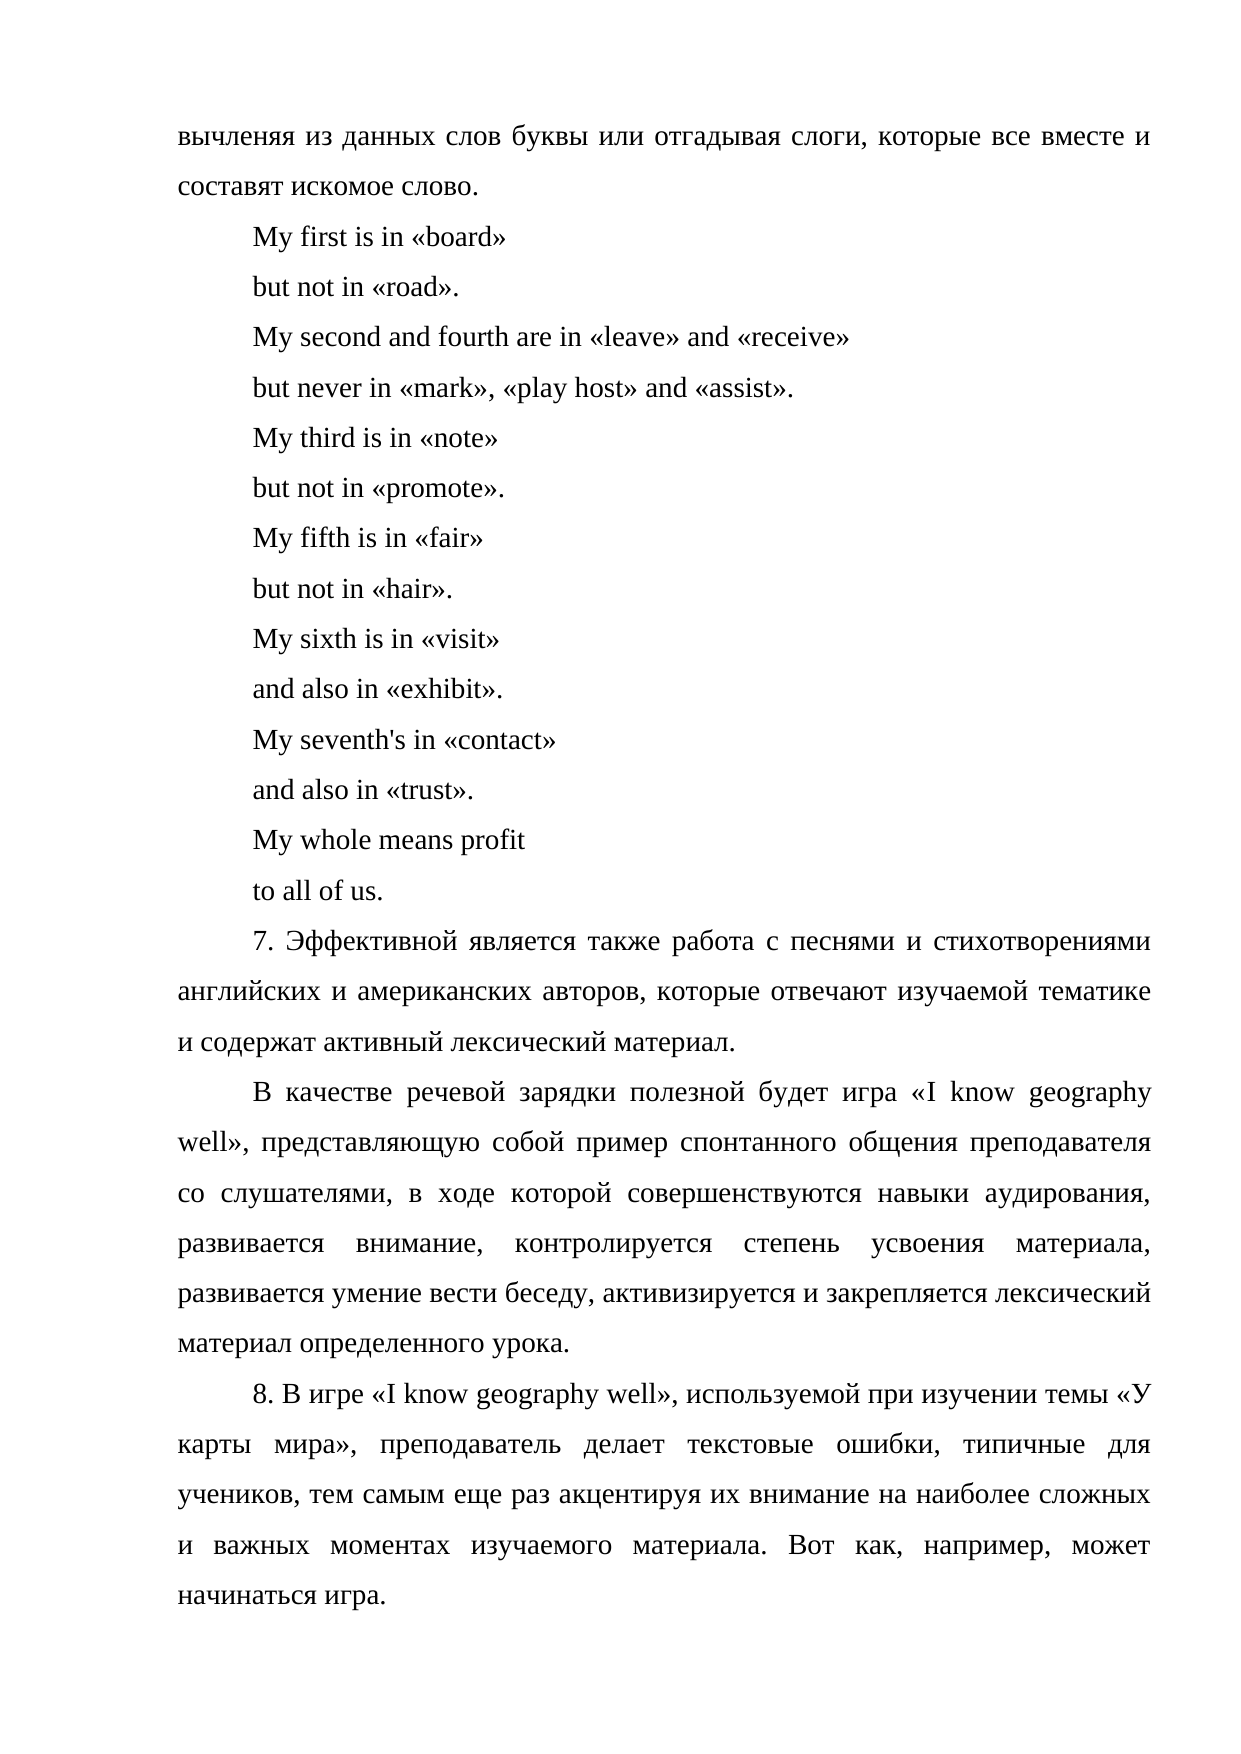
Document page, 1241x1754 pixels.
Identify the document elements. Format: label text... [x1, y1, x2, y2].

text and also in «exhibit». [177, 672, 1152, 705]
text В качестве речевой зарядки полезной будет игра «I know geography well», представляющую собой пример спонтанного общения преподавателя со слушателями, в ходе которой совершенствуются навыки аудирования, развивается внимание, контролируется степень усвоения материала, развивается умение вести беседу, активизируется и закрепляется лексический материал определенного урока. [177, 1074, 1152, 1359]
subtitle My whole means profit [177, 822, 1152, 856]
text but not in «hair». [177, 571, 1152, 604]
subtitle My fifth is in «fair» [177, 521, 1152, 554]
text and also in «trust». [177, 772, 1152, 806]
text to all of us. [177, 873, 1152, 906]
subtitle but not in «road». [177, 269, 1152, 303]
subtitle My seventh's in «contact» [177, 722, 1152, 755]
subtitle My second and fourth are in «leave» and «receive» [177, 319, 1152, 353]
subtitle My first is in «board» [177, 219, 1152, 252]
subtitle My sixth is in «visit» [177, 621, 1152, 655]
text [177, 118, 1152, 202]
text but never in «mark», «play host» and «assist». [177, 370, 1152, 403]
text 7. Эффективной является также работа с песнями и стихотворениями английских и американских авторов, которые отвечают изучаемой тематике и содержат активный лексический материал. [177, 923, 1152, 1057]
text but not in «promote». [177, 470, 1152, 504]
subtitle My third is in «note» [177, 420, 1152, 453]
text 8. В игре «I know geography well», используемой при изучении темы «У карты мира», преподаватель делает текстовые ошибки, типичные для учеников, тем самым еще раз акцентируя их внимание на наиболее сложных и важных моментах изучаемого материала. Вот как, например, может начинаться игра. [177, 1376, 1152, 1611]
